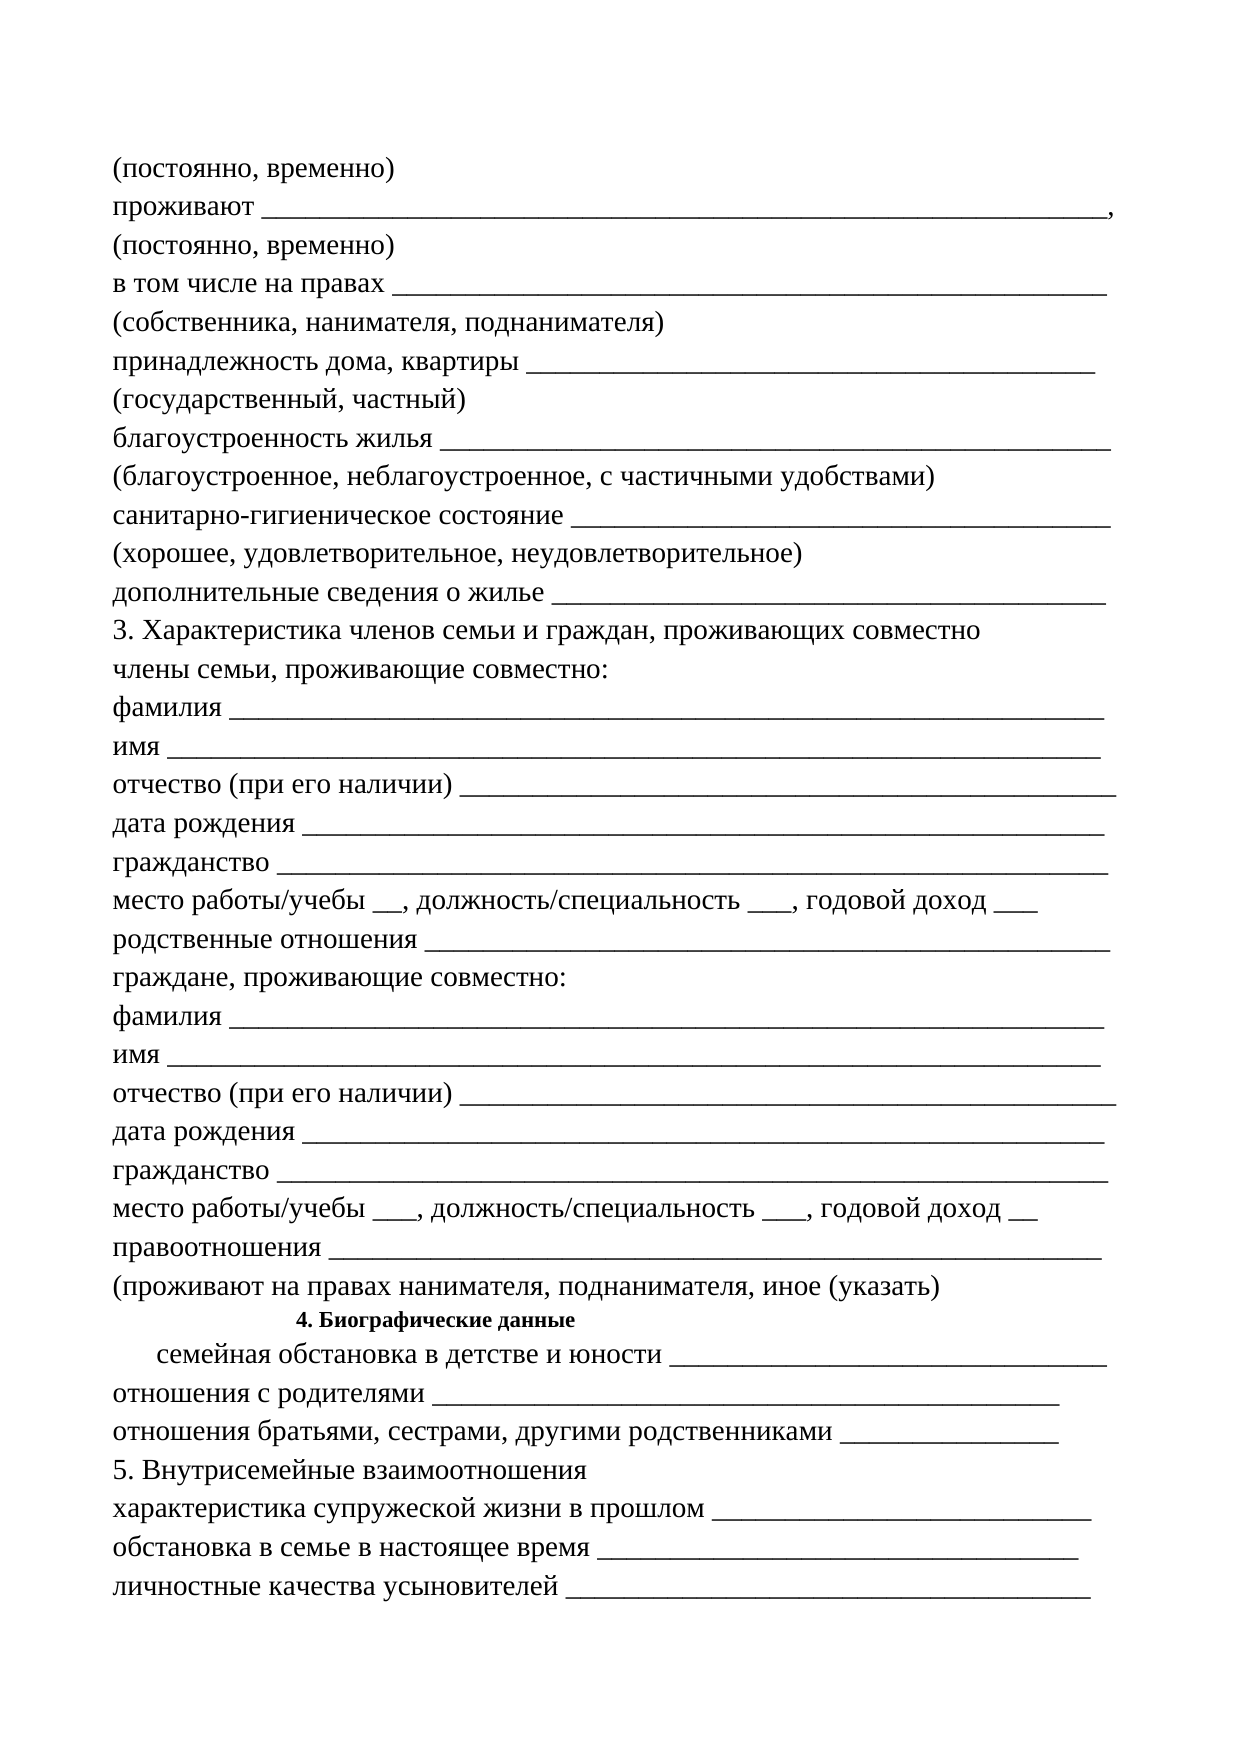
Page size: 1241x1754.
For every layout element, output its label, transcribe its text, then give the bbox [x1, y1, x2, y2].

text в том числе на правах _________________________________________________ [112, 266, 1128, 299]
text дополнительные сведения о жилье ______________________________________ [112, 574, 1128, 607]
text (проживают на правах нанимателя, поднанимателя, иное (указать) [112, 1268, 1128, 1301]
text отношения братьями, сестрами, другими родственниками _______________ [112, 1413, 1128, 1447]
text члены семьи, проживающие совместно: [112, 651, 1128, 684]
text 4. Биографические данные [112, 1306, 1128, 1333]
text отношения с родителями ___________________________________________ [112, 1375, 1128, 1408]
text (собственника, нанимателя, поднанимателя) [112, 304, 1128, 338]
text проживают __________________________________________________________, [112, 188, 1128, 222]
text имя ________________________________________________________________ [112, 728, 1128, 762]
text (постоянно, временно) [112, 227, 1128, 261]
text характеристика супружеской жизни в прошлом __________________________ [112, 1491, 1128, 1524]
text (благоустроенное, неблагоустроенное, с частичными удобствами) [112, 458, 1128, 492]
text личностные качества усыновителей ____________________________________ [112, 1568, 1128, 1601]
text граждане, проживающие совместно: [112, 959, 1128, 993]
text фамилия ____________________________________________________________ [112, 998, 1128, 1031]
text (хорошее, удовлетворительное, неудовлетворительное) [112, 535, 1128, 569]
text санитарно-гигиеническое состояние _____________________________________ [112, 497, 1128, 530]
text отчество (при его наличии) _____________________________________________ [112, 767, 1128, 800]
text (постоянно, временно) [112, 150, 1128, 183]
text место работы/учебы __, должность/специальность ___, годовой доход ___ [112, 882, 1128, 916]
text благоустроенность жилья ______________________________________________ [112, 420, 1128, 453]
text 5. Внутрисемейные взаимоотношения [112, 1452, 1128, 1486]
text дата рождения _______________________________________________________ [112, 1113, 1128, 1147]
text обстановка в семье в настоящее время _________________________________ [112, 1529, 1128, 1563]
text имя ________________________________________________________________ [112, 1036, 1128, 1070]
text семейная обстановка в детстве и юности ______________________________ [112, 1336, 1128, 1370]
text (государственный, частный) [112, 381, 1128, 415]
text родственные отношения _______________________________________________ [112, 921, 1128, 954]
text 3. Характеристика членов семьи и граждан, проживающих совместно [112, 612, 1128, 646]
text гражданство _________________________________________________________ [112, 844, 1128, 877]
text дата рождения _______________________________________________________ [112, 805, 1128, 839]
text отчество (при его наличии) _____________________________________________ [112, 1075, 1128, 1108]
text правоотношения _____________________________________________________ [112, 1229, 1128, 1263]
text принадлежность дома, квартиры _______________________________________ [112, 343, 1128, 376]
text фамилия ____________________________________________________________ [112, 689, 1128, 723]
text гражданство _________________________________________________________ [112, 1152, 1128, 1186]
text место работы/учебы ___, должность/специальность ___, годовой доход __ [112, 1191, 1128, 1224]
